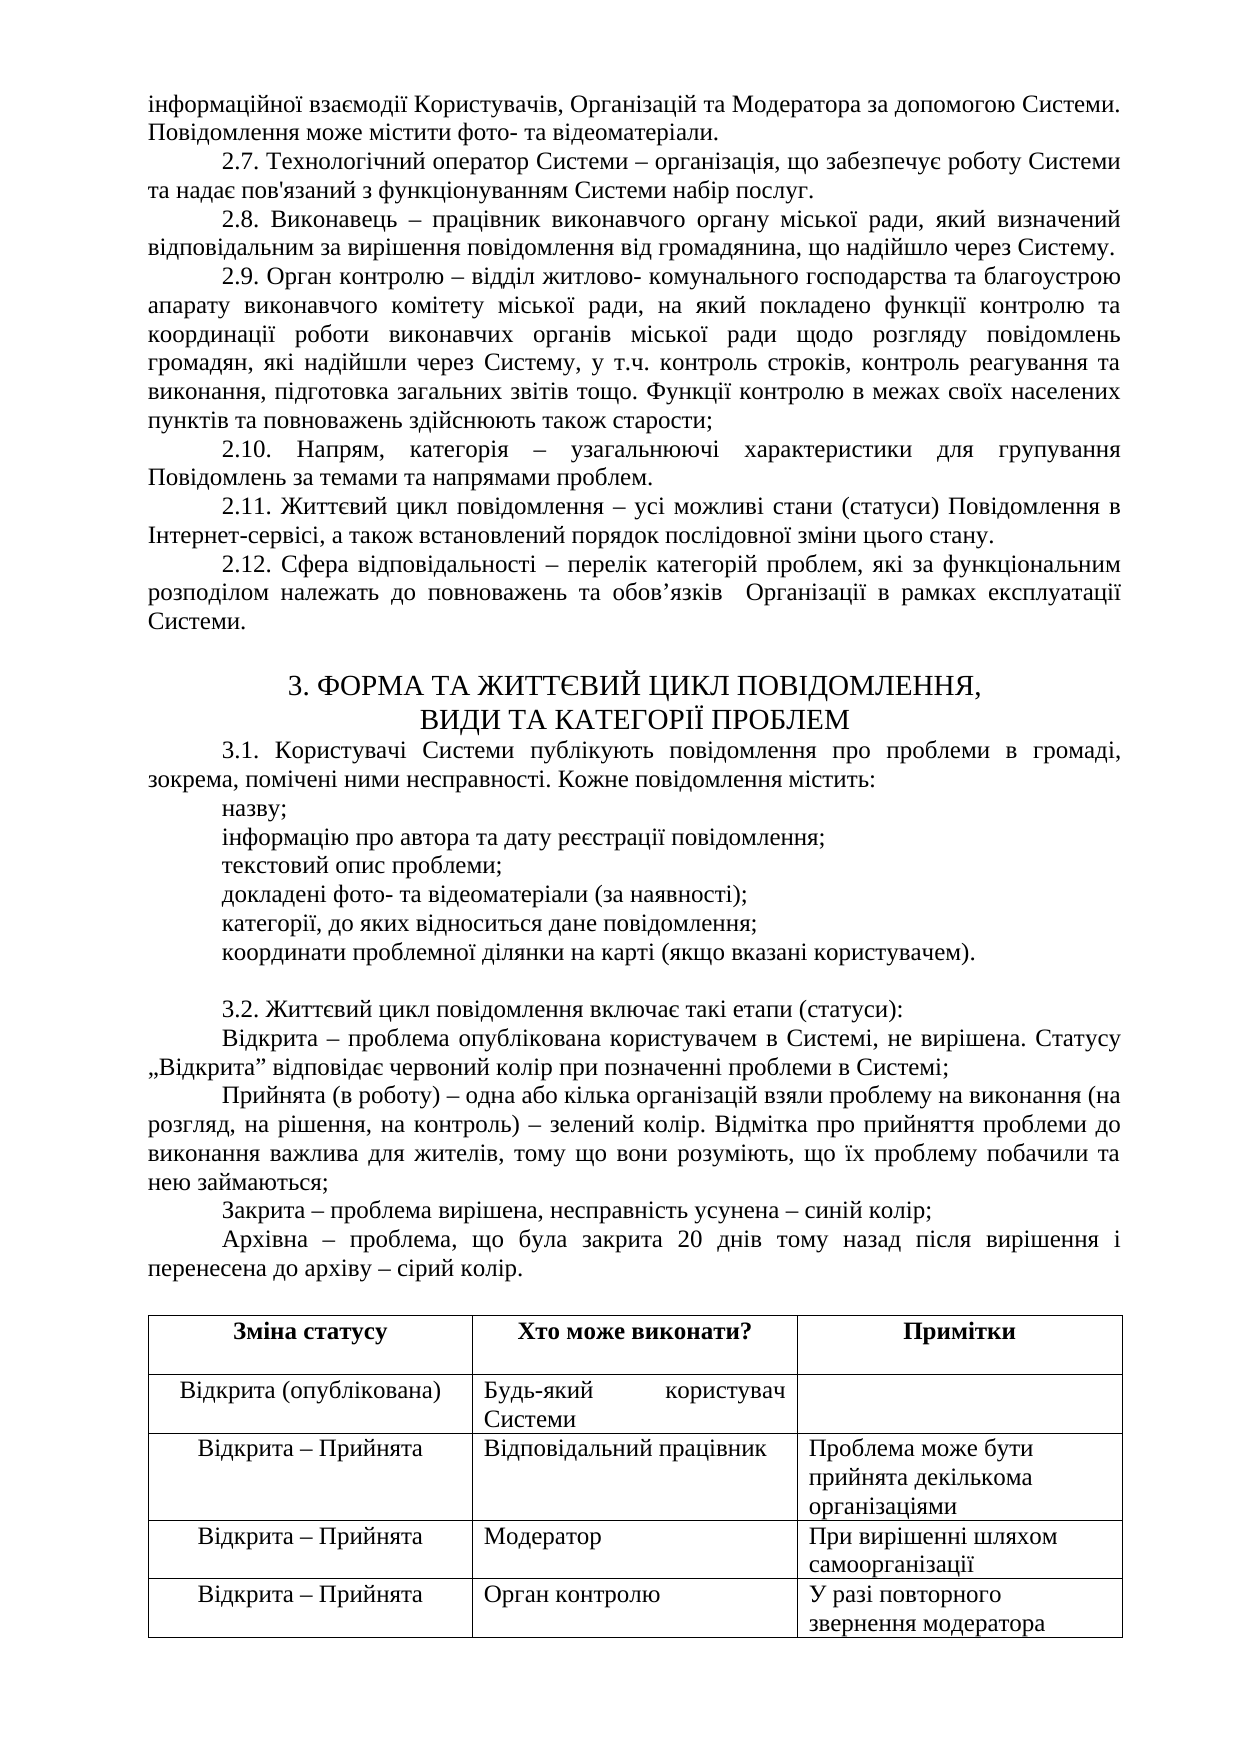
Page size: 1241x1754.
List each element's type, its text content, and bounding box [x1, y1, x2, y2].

text 2.9. Орган контролю – відділ житлово- комунального господарства та благоустрою апарату виконавчого комітету міської ради, на який покладено функції контролю та координації роботи виконавчих органів міської ради щодо розгляду повідомлень громадян, які надійшли через Систему, у т.ч. контроль строків, контроль реагування та виконання, підготовка загальних звітів тощо. Функції контролю в межах своїх населених пунктів та повноважень здійснюють також старости; [148, 261, 1122, 434]
table_cell Відкрита – Прийнята [149, 1579, 472, 1637]
table_cell [798, 1375, 1122, 1432]
text Закрита – проблема вирішена, несправність усунена – синій колір; [148, 1196, 1122, 1224]
table_header Хто може виконати? [473, 1316, 797, 1374]
table_cell Відповідальний працівник [473, 1434, 797, 1520]
table_header Зміна статусу [149, 1316, 472, 1374]
table_cell Відкрита – Прийнята [149, 1434, 472, 1520]
text Архівна – проблема, що була закрита 20 днів тому назад після вирішення і перенесена до архіву – сірий колір. [148, 1224, 1122, 1282]
text інформацію про автора та дату реєстрації повідомлення; [148, 822, 1122, 851]
text 2.8. Виконавець – працівник виконавчого органу міської ради, який визначений відповідальним за вирішення повідомлення від громадянина, що надійшло через Систему. [148, 204, 1122, 261]
table_header Примітки [798, 1316, 1122, 1374]
table_cell При вирішенні шляхом самоорганізації [798, 1521, 1122, 1578]
text 3.1. Користувачі Системи публікують повідомлення про проблеми в громаді, зокрема, помічені ними несправності. Кожне повідомлення містить: [148, 736, 1122, 793]
table_cell Орган контролю [473, 1579, 797, 1637]
text назву; [148, 793, 1122, 822]
text 2.10. Напрям, категорія – узагальнюючі характеристики для групування Повідомлень за темами та напрямами проблем. [148, 434, 1122, 491]
text Прийнята (в роботу) – одна або кілька організацій взяли проблему на виконання (на розгляд, на рішення, на контроль) – зелений колір. Відмітка про прийняття проблеми до виконання важлива для жителів, тому що вони розуміють, що їх проблему побачили та нею займаються; [148, 1081, 1122, 1196]
text 2.11. Життєвий цикл повідомлення – усі можливі стани (статуси) Повідомлення в Інтернет-сервісі, а також встановлений порядок послідовної зміни цього стану. [148, 491, 1122, 549]
table_cell У разі повторного звернення модератора [798, 1579, 1122, 1637]
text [148, 89, 1122, 146]
text текстовий опис проблеми; [148, 851, 1122, 879]
table_cell Проблема може бути прийнята декількома організаціями [798, 1434, 1122, 1520]
text координати проблемної ділянки на карті (якщо вказані користувачем). [148, 937, 1122, 966]
text Відкрита – проблема опублікована користувачем в Системі, не вирішена. Статусу „Відкрита” відповідає червоний колір при позначенні проблеми в Системі; [148, 1023, 1122, 1081]
text 2.12. Сфера відповідальності – перелік категорій проблем, які за функціональним розподілом належать до повноважень та обов’язків Організації в рамках експлуатації Системи. [148, 549, 1122, 635]
table_cell Модератор [473, 1521, 797, 1578]
text категорії, до яких відноситься дане повідомлення; [148, 908, 1122, 937]
table_cell Відкрита – Прийнята [149, 1521, 472, 1578]
table_cell Будь-який користувач Системи [473, 1375, 797, 1432]
text 3. ФОРМА ТА ЖИТТЄВИЙ ЦИКЛ ПОВІДОМЛЕННЯ, [148, 668, 1122, 702]
text ВИДИ ТА КАТЕГОРІЇ ПРОБЛЕМ [148, 702, 1122, 736]
table_cell Відкрита (опублікована) [149, 1375, 472, 1432]
text 2.7. Технологічний оператор Системи – організація, що забезпечує роботу Системи та надає пов'язаний з функціонуванням Системи набір послуг. [148, 146, 1122, 204]
text 3.2. Життєвий цикл повідомлення включає такі етапи (статуси): [148, 994, 1122, 1023]
text докладені фото- та відеоматеріали (за наявності); [148, 879, 1122, 908]
